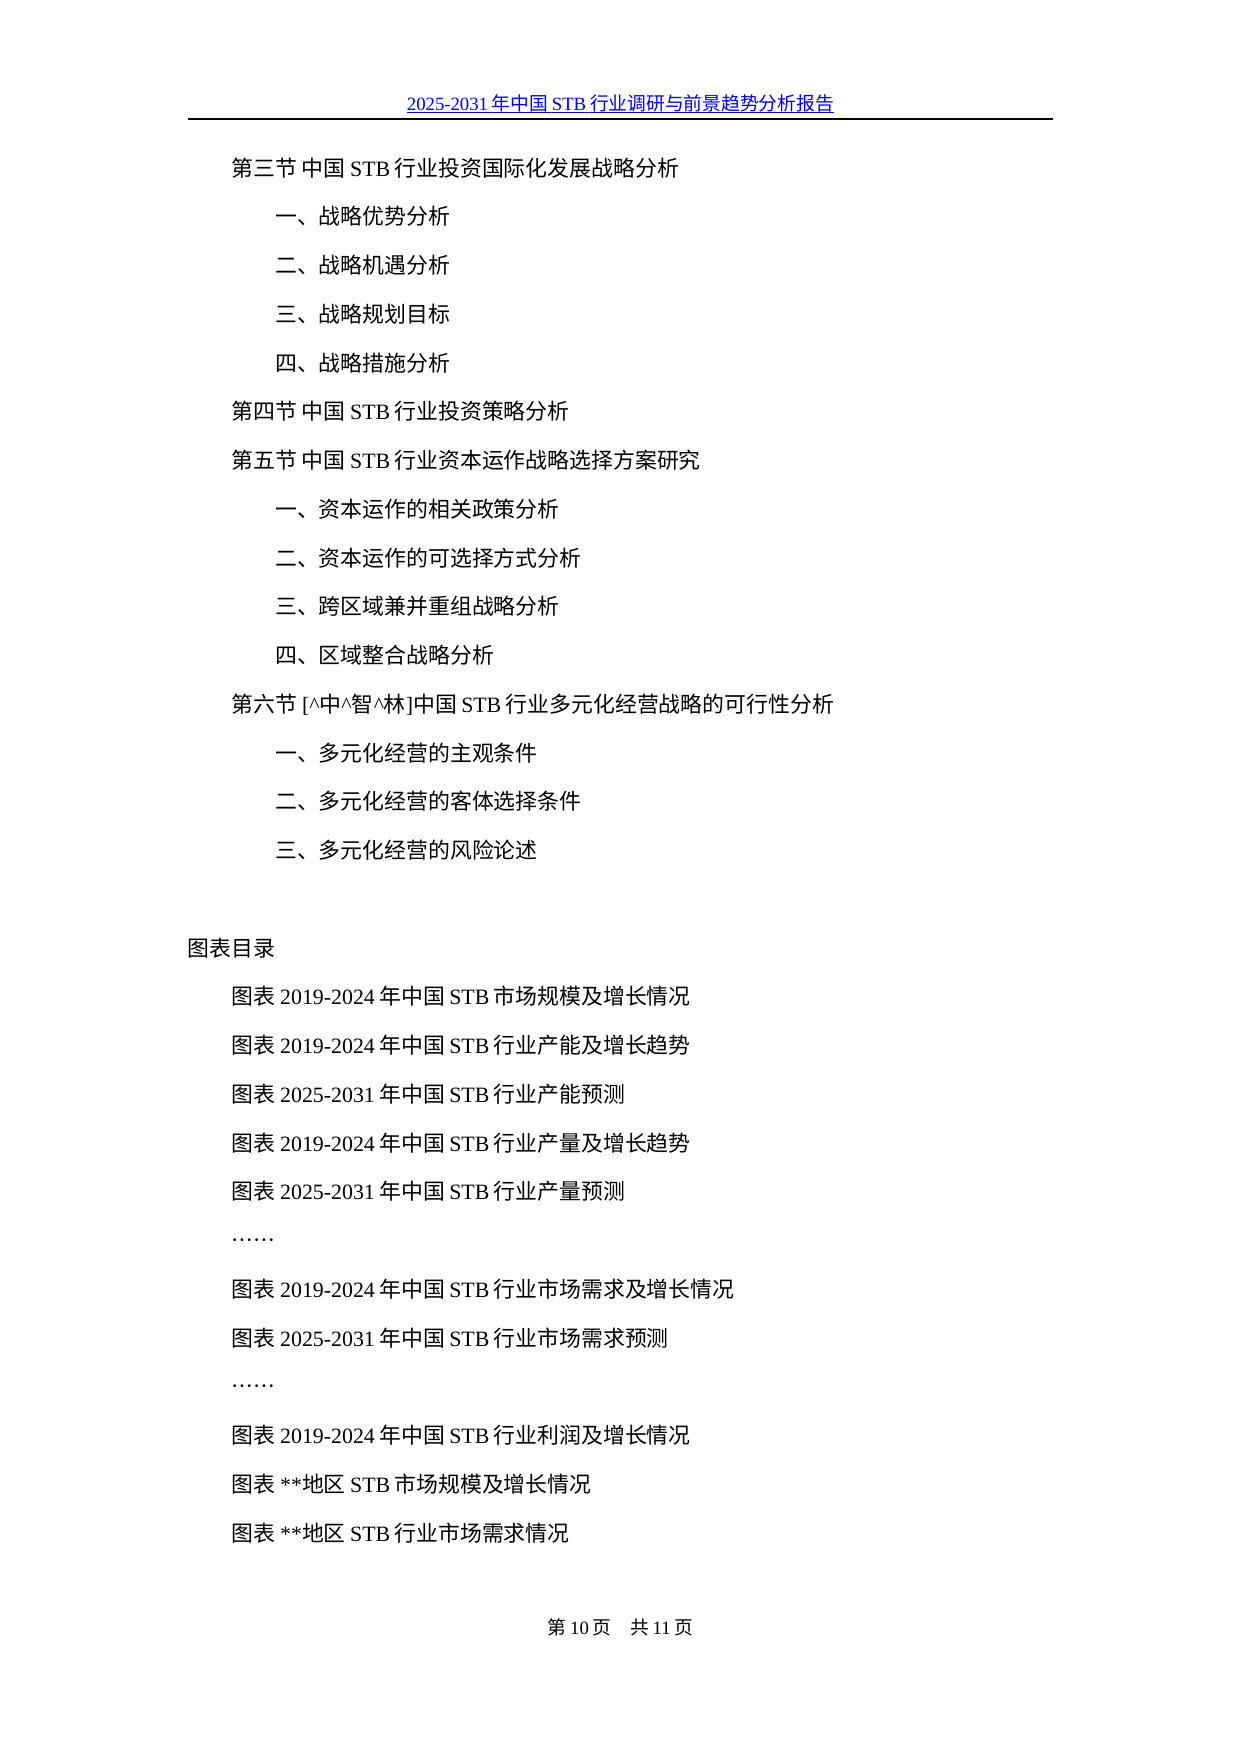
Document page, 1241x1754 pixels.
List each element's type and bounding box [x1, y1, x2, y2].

text [187, 150, 1053, 1548]
